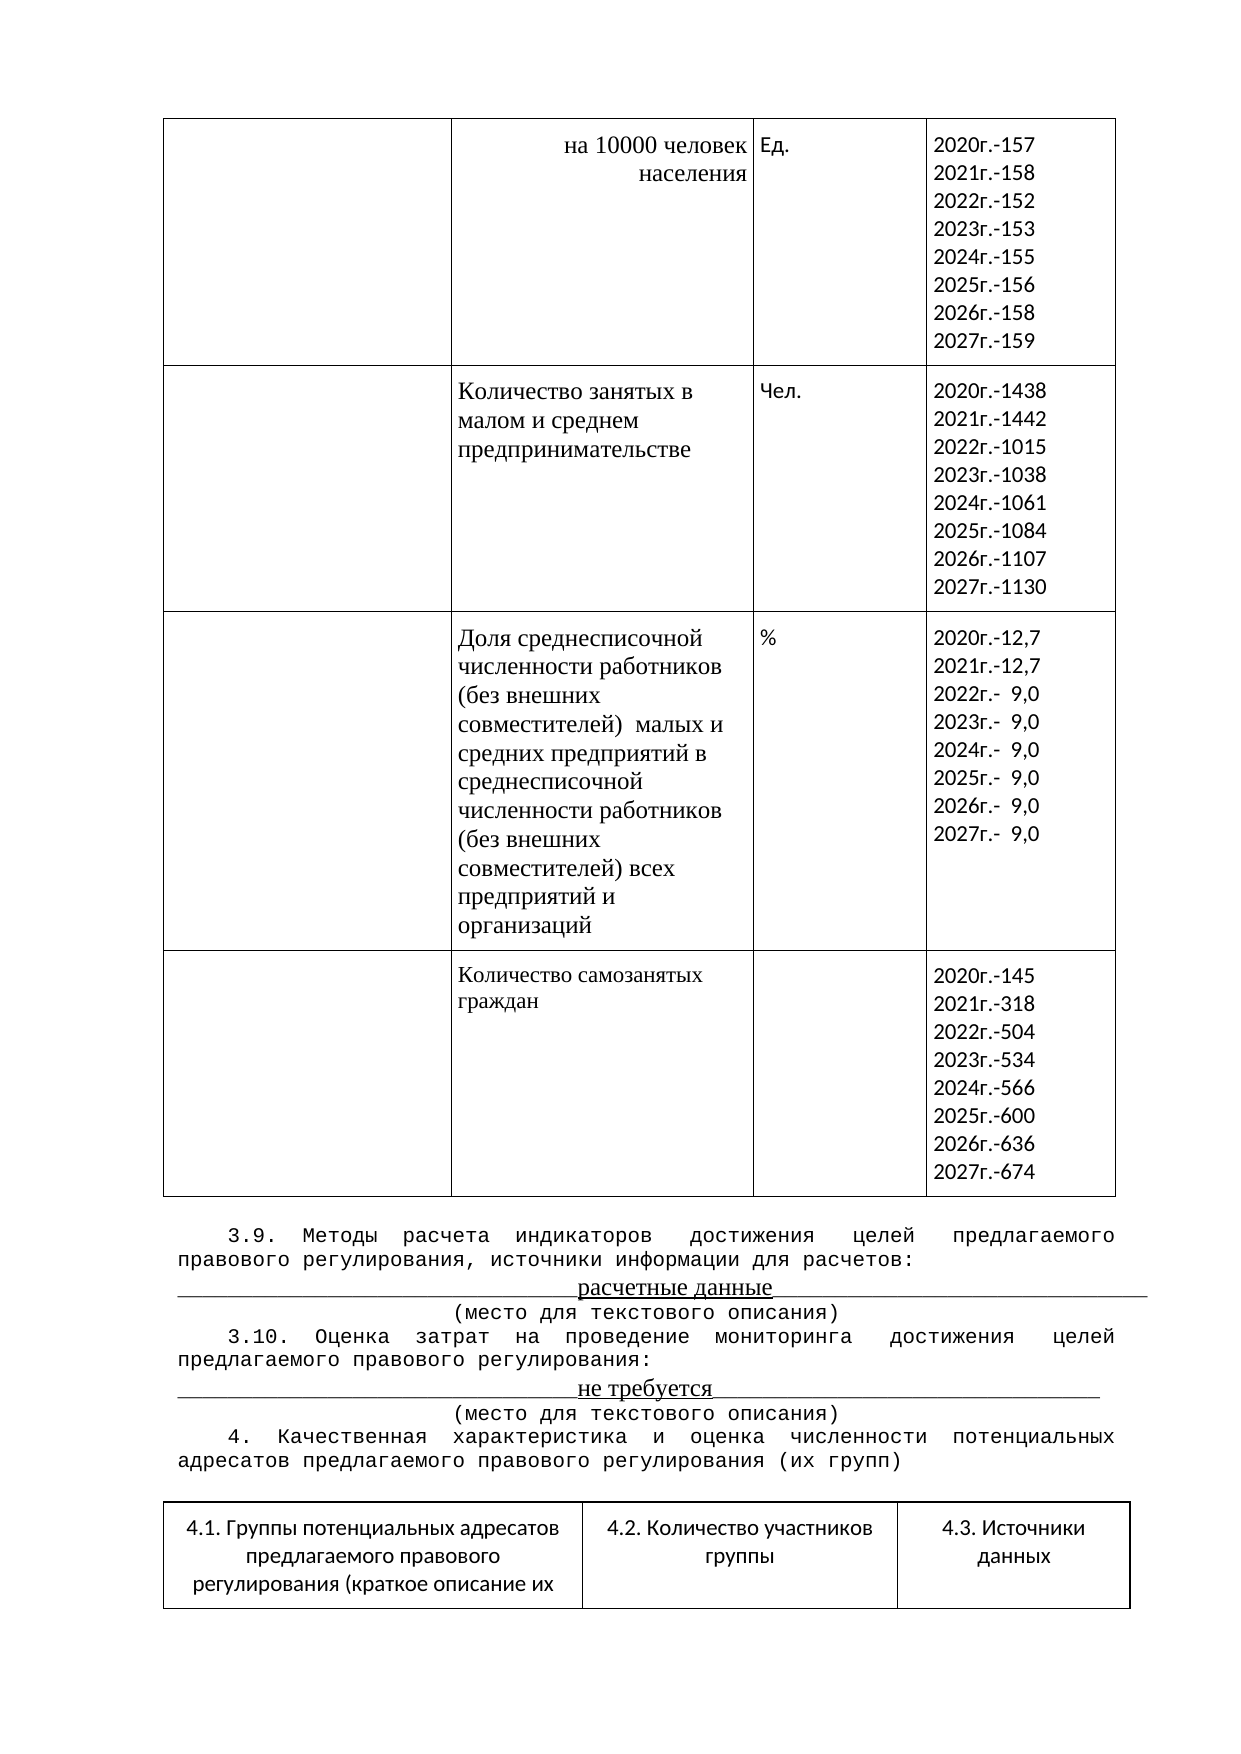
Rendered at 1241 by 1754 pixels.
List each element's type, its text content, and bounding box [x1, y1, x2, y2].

table_cell % [754, 612, 926, 949]
text ________________________________не требуется_______________________________ [177, 1373, 1152, 1402]
text 3.10. Оценка затрат на проведение мониторинга достижения целей [177, 1326, 1152, 1349]
text 4. Качественная характеристика и оценка численности потенциальных [177, 1426, 1152, 1450]
table_cell [164, 951, 451, 1196]
table_cell [164, 612, 451, 949]
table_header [898, 1503, 1129, 1608]
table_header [583, 1503, 897, 1608]
table_cell 2020г.-145 2021г.-318 2022г.-504 2023г.-534 2024г.-566 2025г.-600 2026г.-636 2027г.-674 [927, 951, 1115, 1196]
table_cell [164, 119, 451, 364]
table_cell 2020г.-1438 2021г.-1442 2022г.-1015 2023г.-1038 2024г.-1061 2025г.-1084 2026г.-1107 2027г.-1130 [927, 366, 1115, 611]
text (место для текстового описания) [177, 1302, 1152, 1326]
table_cell [164, 366, 451, 611]
table_cell 2020г.-12,7 2021г.-12,7 2022г.- 9,0 2023г.- 9,0 2024г.- 9,0 2025г.- 9,0 2026г.- 9,0 2027г.- 9,0 [927, 612, 1115, 949]
text предлагаемого правового регулирования: [177, 1349, 1152, 1373]
text 3.9. Методы расчета индикаторов достижения целей предлагаемого [177, 1225, 1152, 1249]
text адресатов предлагаемого правового регулирования (их групп) [177, 1450, 1152, 1473]
text (место для текстового описания) [177, 1402, 1152, 1426]
table_cell Количество самозанятых граждан [452, 951, 753, 1196]
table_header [164, 1503, 582, 1608]
table_cell на 10000 человек населения [452, 119, 753, 364]
table_cell [754, 951, 926, 1196]
table_cell Чел. [754, 366, 926, 611]
table_cell Ед. [754, 119, 926, 364]
table_cell Количество занятых в малом и среднем предпринимательстве [452, 366, 753, 611]
table_cell 2020г.-157 2021г.-158 2022г.-152 2023г.-153 2024г.-155 2025г.-156 2026г.-158 2027г.-159 [927, 119, 1115, 364]
table_cell Доля среднесписочной численности работников (без внешних совместителей) малых и средних предприятий в среднесписочной численности работников (без внешних совместителей) всех предприятий и организаций [452, 612, 753, 949]
text ________________________________расчетные данные______________________________ [177, 1272, 1152, 1302]
text правового регулирования, источники информации для расчетов: [177, 1249, 1152, 1272]
